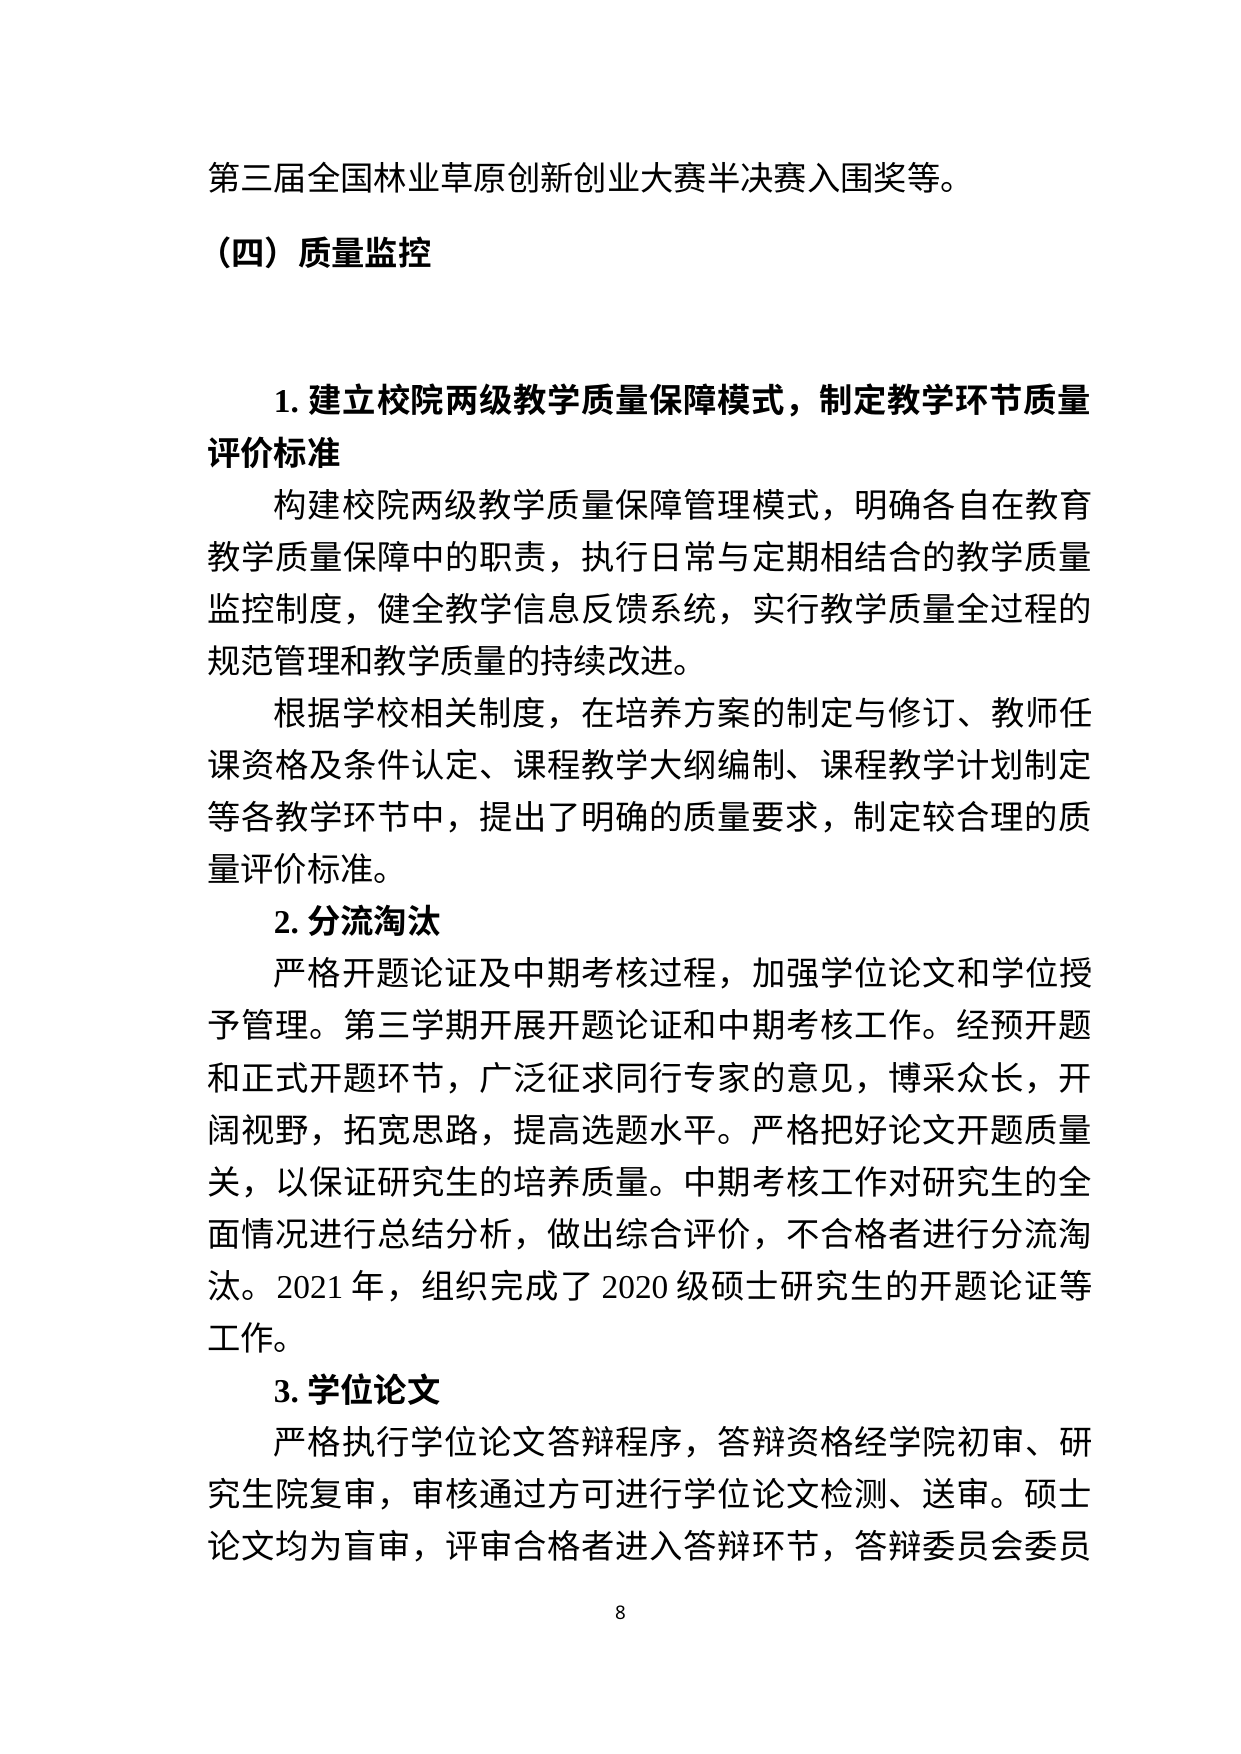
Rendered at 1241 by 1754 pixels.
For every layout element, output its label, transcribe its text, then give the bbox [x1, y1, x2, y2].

text 根据学校相关制度，在培养方案的制定与修订、教师任课资格及条件认定、课程教学大纲编制、课程教学计划制定等各教学环节中，提出了明确的质量要求，制定较合理的质量评价标准。 [207, 683, 1092, 891]
subtitle （四）质量监控 [148, 227, 1092, 275]
text 1. 建立校院两级教学质量保障模式，制定教学环节质量评价标准 [207, 370, 1092, 474]
text 3. 学位论文 [207, 1360, 1092, 1412]
text 构建校院两级教学质量保障管理模式，明确各自在教育教学质量保障中的职责，执行日常与定期相结合的教学质量监控制度，健全教学信息反馈系统，实行教学质量全过程的规范管理和教学质量的持续改进。 [207, 474, 1092, 683]
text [207, 148, 1092, 200]
text 2. 分流淘汰 [207, 891, 1092, 943]
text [207, 1412, 1092, 1568]
text 严格开题论证及中期考核过程，加强学位论文和学位授予管理。第三学期开展开题论证和中期考核工作。经预开题和正式开题环节，广泛征求同行专家的意见，博采众长，开阔视野，拓宽思路，提高选题水平。严格把好论文开题质量关，以保证研究生的培养质量。中期考核工作对研究生的全面情况进行总结分析，做出综合评价，不合格者进行分流淘汰。2021年，组织完成了2020级硕士研究生的开题论证等工作。 [207, 943, 1092, 1360]
